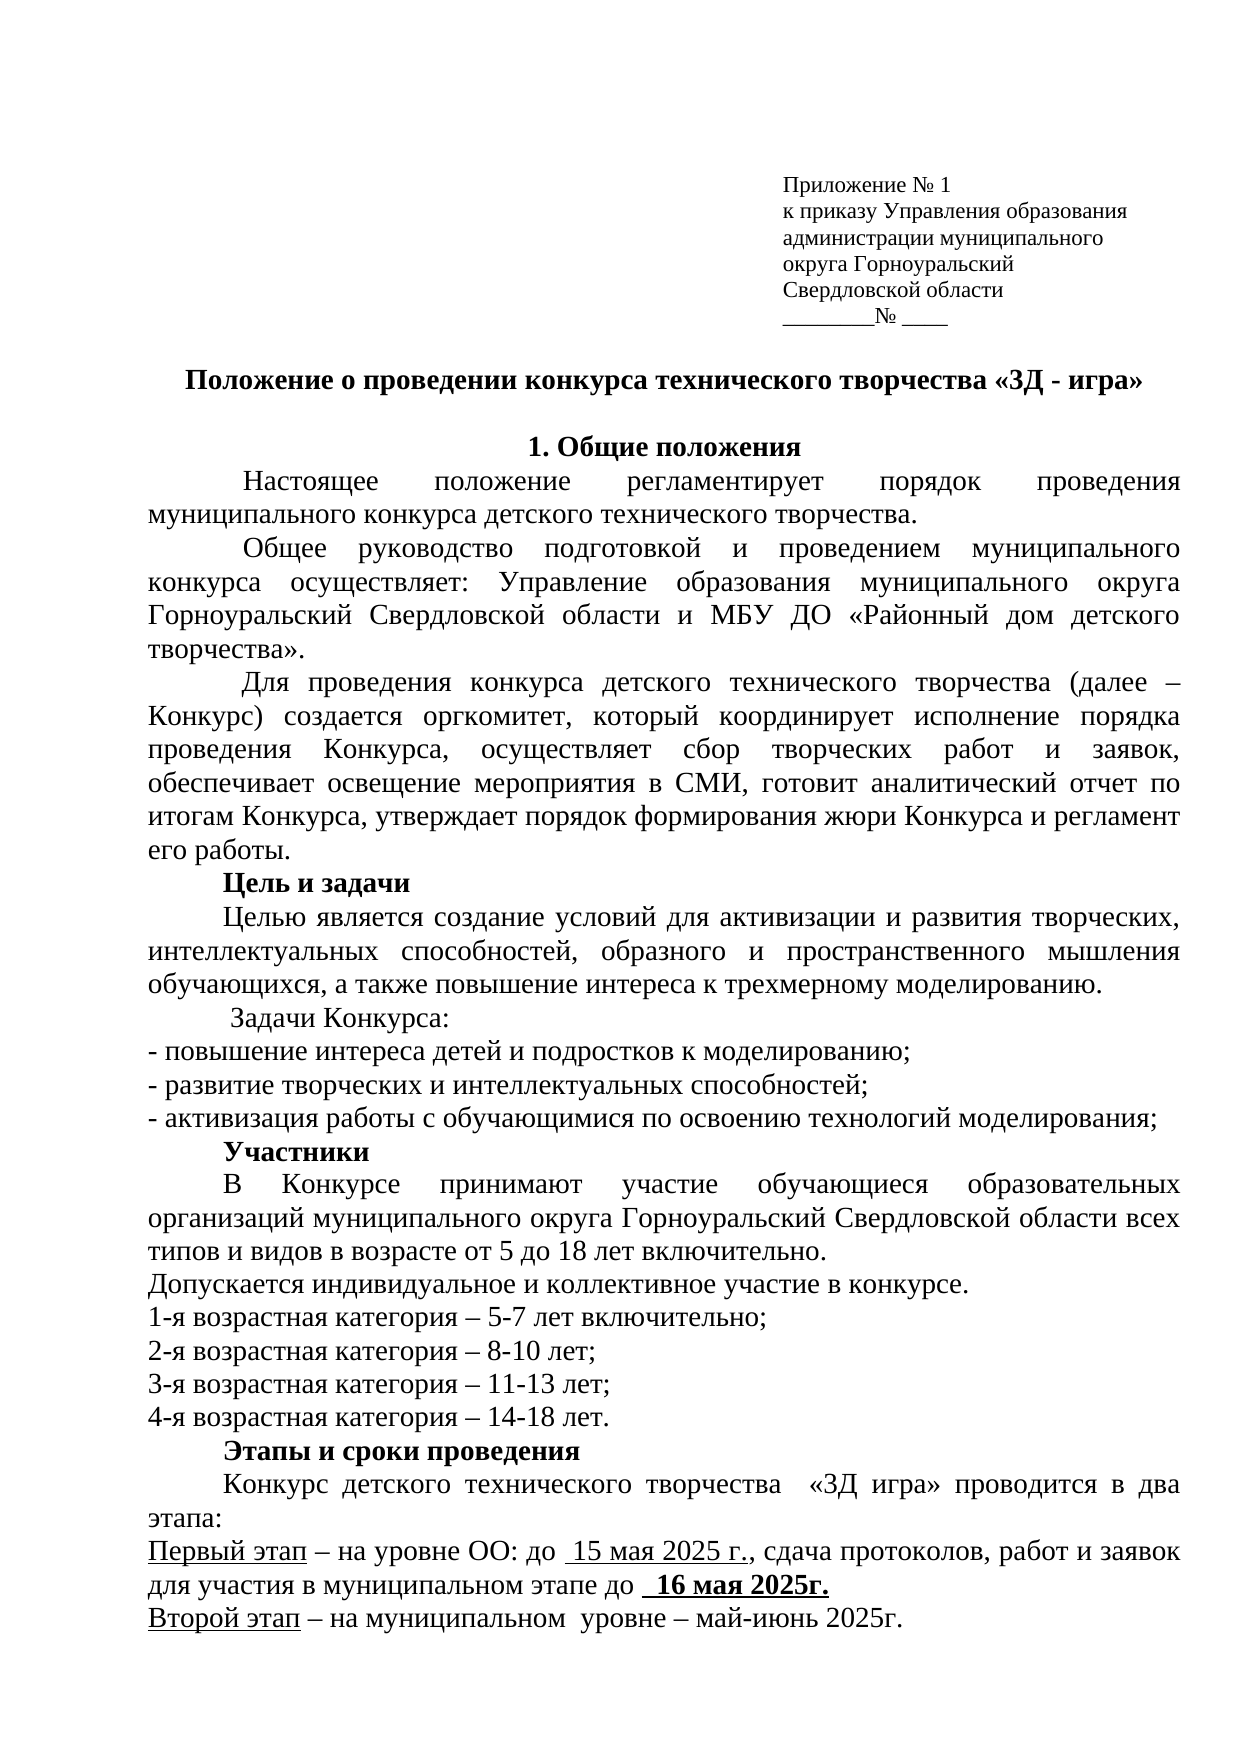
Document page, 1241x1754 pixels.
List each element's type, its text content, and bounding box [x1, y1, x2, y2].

text администрации муниципального [783, 223, 1181, 250]
text Первый этап – на уровне ОО: до 15 мая 2025 г., сдача протоколов, работ и заявок для участия в муниципальном этапе до 16 мая 2025г. [148, 1533, 1181, 1601]
text 1-я возрастная категория – 5-7 лет включительно; [148, 1300, 1181, 1333]
text 1. Общие положения [148, 429, 1181, 463]
text Общее руководство подготовкой и проведением муниципального конкурса осуществляет: Управление образования муниципального округа Горноуральский Свердловской области и МБУ ДО «Районный дом детского творчества». [148, 530, 1181, 664]
text Свердловской области [783, 276, 1181, 303]
text Второй этап – на муниципальном уровне – май-июнь 2025г. [148, 1601, 1181, 1634]
text Настоящее положение регламентирует порядок проведения муниципального конкурса детского технического творчества. [148, 463, 1181, 530]
text Положение о проведении конкурса технического творчества «3Д - игра» [148, 362, 1181, 396]
text Участники [148, 1134, 1181, 1167]
text ________№ ____ [783, 303, 1181, 329]
text Конкурс детского технического творчества «3Д игра» проводится в два этапа: [148, 1466, 1181, 1533]
text Допускается индивидуальное и коллективное участие в конкурсе. [148, 1268, 1181, 1300]
text округа Горноуральский [783, 250, 1181, 276]
text Этапы и сроки проведения [148, 1433, 1181, 1466]
text Приложение № 1 [783, 171, 1181, 197]
text 2-я возрастная категория – 8-10 лет; [148, 1333, 1181, 1367]
text Задачи Конкурса: - повышение интереса детей и подростков к моделированию; - развитие творческих и интеллектуальных способностей; - активизация работы с обучающимися по освоению технологий моделирования; [148, 1000, 1181, 1134]
text Для проведения конкурса детского технического творчества (далее – Конкурс) создается оргкомитет, который координирует исполнение порядка проведения Конкурса, осуществляет сбор творческих работ и заявок, обеспечивает освещение мероприятия в СМИ, готовит аналитический отчет по итогам Конкурса, утверждает порядок формирования жюри Конкурса и регламент его работы. [148, 664, 1181, 866]
text Целью является создание условий для активизации и развития творческих, интеллектуальных способностей, образного и пространственного мышления обучающихся, а также повышение интереса к трехмерному моделированию. [148, 899, 1181, 1000]
text Цель и задачи [148, 866, 1181, 899]
text 4-я возрастная категория – 14-18 лет. [148, 1400, 1181, 1433]
text 3-я возрастная категория – 11-13 лет; [148, 1367, 1181, 1400]
text к приказу Управления образования [783, 197, 1181, 223]
text В Конкурсе принимают участие обучающиеся образовательных организаций муниципального округа Горноуральский Свердловской области всех типов и видов в возрасте от 5 до 18 лет включительно. [148, 1167, 1181, 1266]
